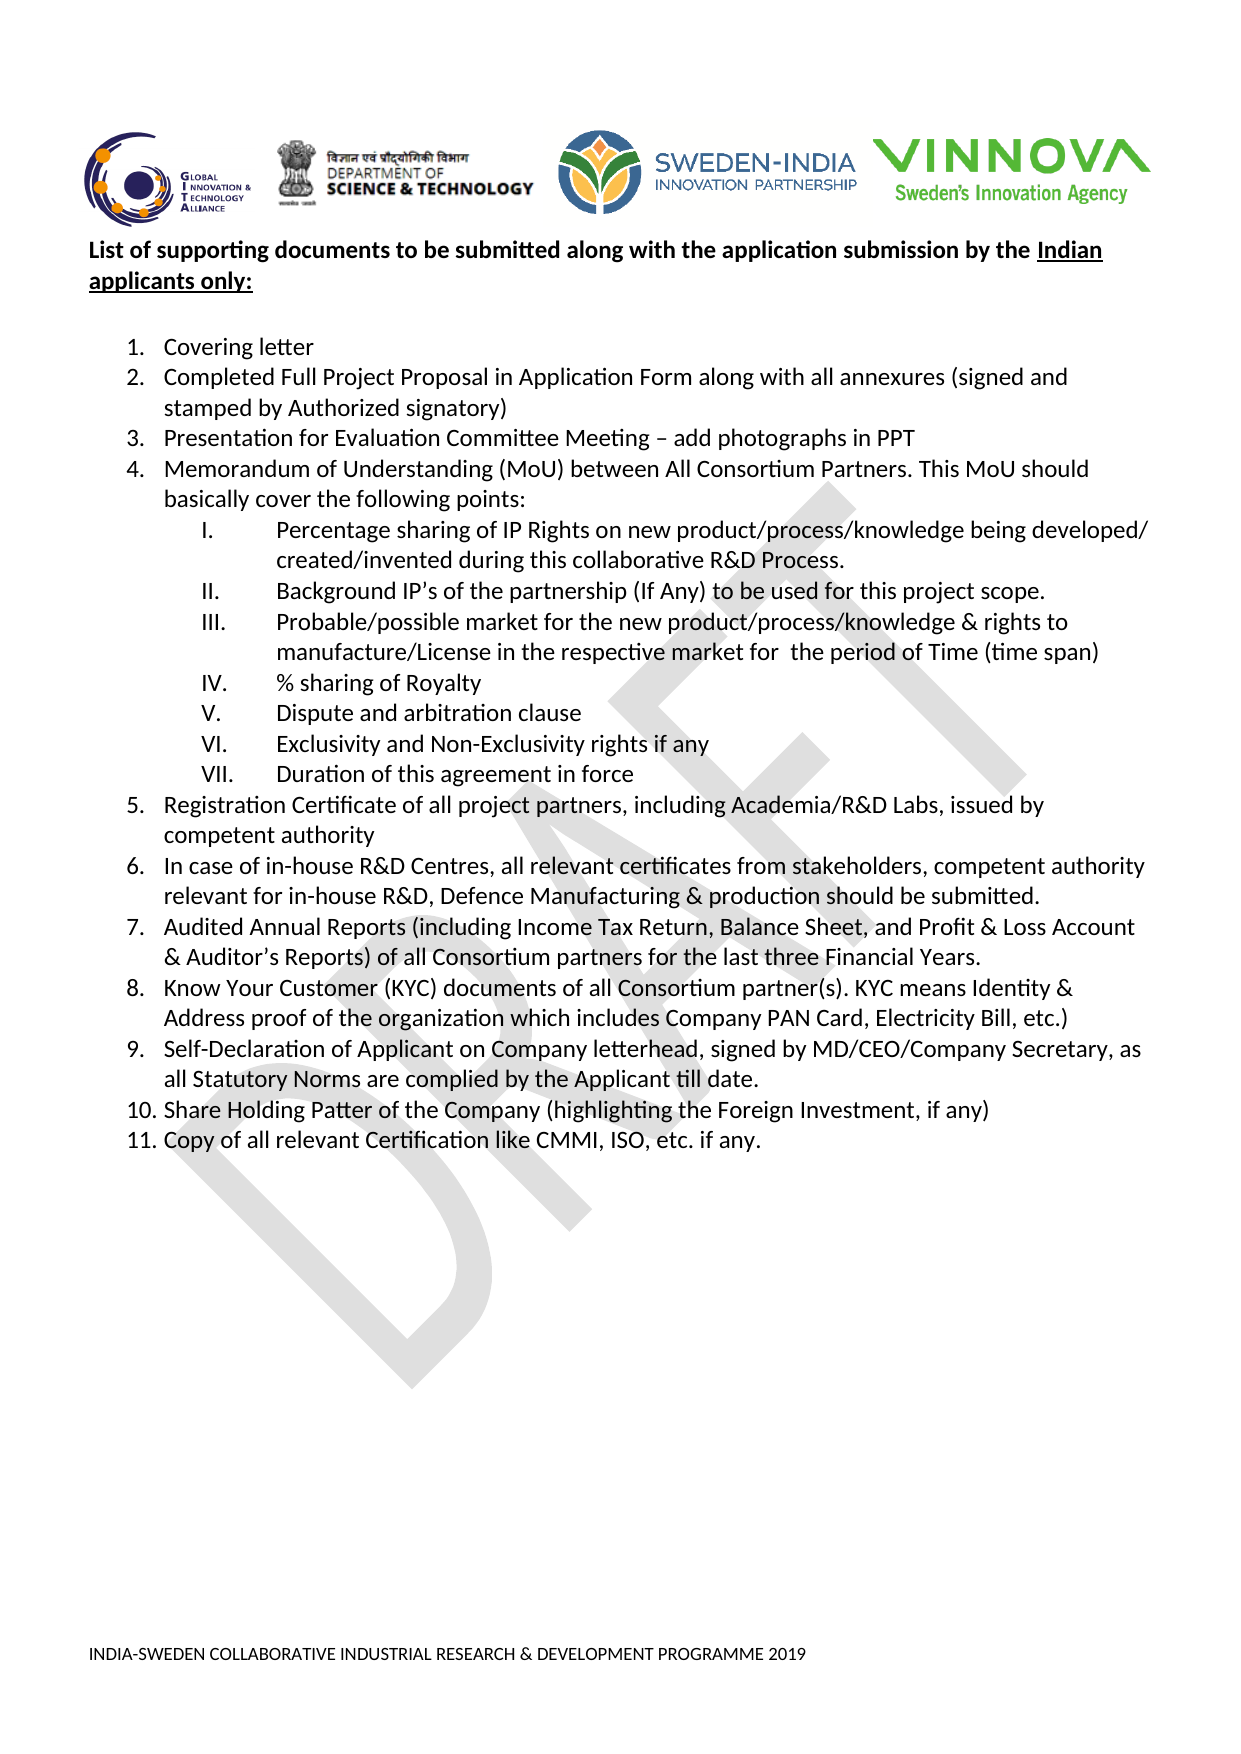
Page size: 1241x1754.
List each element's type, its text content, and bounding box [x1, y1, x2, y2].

picture [543, 117, 1151, 227]
list Self-Declaration of Applicant on Company letterhead, signed by MD/CEO/Company Secretary, as all Statutory Norms are complied by the Applicant till date. [126, 1033, 1152, 1094]
list In case of in-house R&D Centres, all relevant certificates from stakeholders, competent authority relevant for in-house R&D, Defence Manufacturing & production should be submitted. [126, 850, 1152, 911]
list Know Your Customer (KYC) documents of all Consortium partner(s). KYC means Identity & Address proof of the organization which includes Company PAN Card, Electricity Bill, etc.) [126, 972, 1152, 1033]
list Audited Annual Reports (including Income Tax Return, Balance Sheet, and Profit & Loss Account & Auditor’s Reports) of all Consortium partners for the last three Financial Years. [126, 911, 1152, 972]
list Percentage sharing of IP Rights on new product/process/knowledge being developed/ created/invented during this collaborative R&D Process. [201, 514, 1152, 575]
list Dispute and arbitration clause [201, 697, 1152, 728]
list Share Holding Patter of the Company (highlighting the Foreign Investment, if any) [126, 1094, 1152, 1124]
list % sharing of Royalty [201, 667, 1152, 697]
text List of supporting documents to be submitted along with the application submission by the Indian applicants only: [88, 234, 1152, 295]
list Probable/possible market for the new product/process/knowledge & rights to manufacture/License in the respective market for the period of Time (time span) [201, 606, 1152, 667]
list Background IP’s of the partnership (If Any) to be used for this project scope. [201, 575, 1152, 606]
list Presentation for Evaluation Committee Meeting – add photographs in PPT [126, 423, 1152, 453]
list Memorandum of Understanding (MoU) between All Consortium Partners. This MoU should basically cover the following points: [126, 453, 1152, 514]
list Covering letter [126, 331, 1152, 362]
list Completed Full Project Proposal in Application Form along with all annexures (signed and stamped by Authorized signatory) [126, 362, 1152, 423]
list Copy of all relevant Certification like CMMI, ISO, etc. if any. [126, 1124, 1152, 1155]
picture [266, 108, 542, 233]
list Exclusivity and Non-Exclusivity rights if any [201, 728, 1152, 758]
list Duration of this agreement in force [201, 758, 1152, 789]
list Registration Certificate of all project partners, including Academia/R&D Labs, issued by competent authority [126, 789, 1152, 850]
